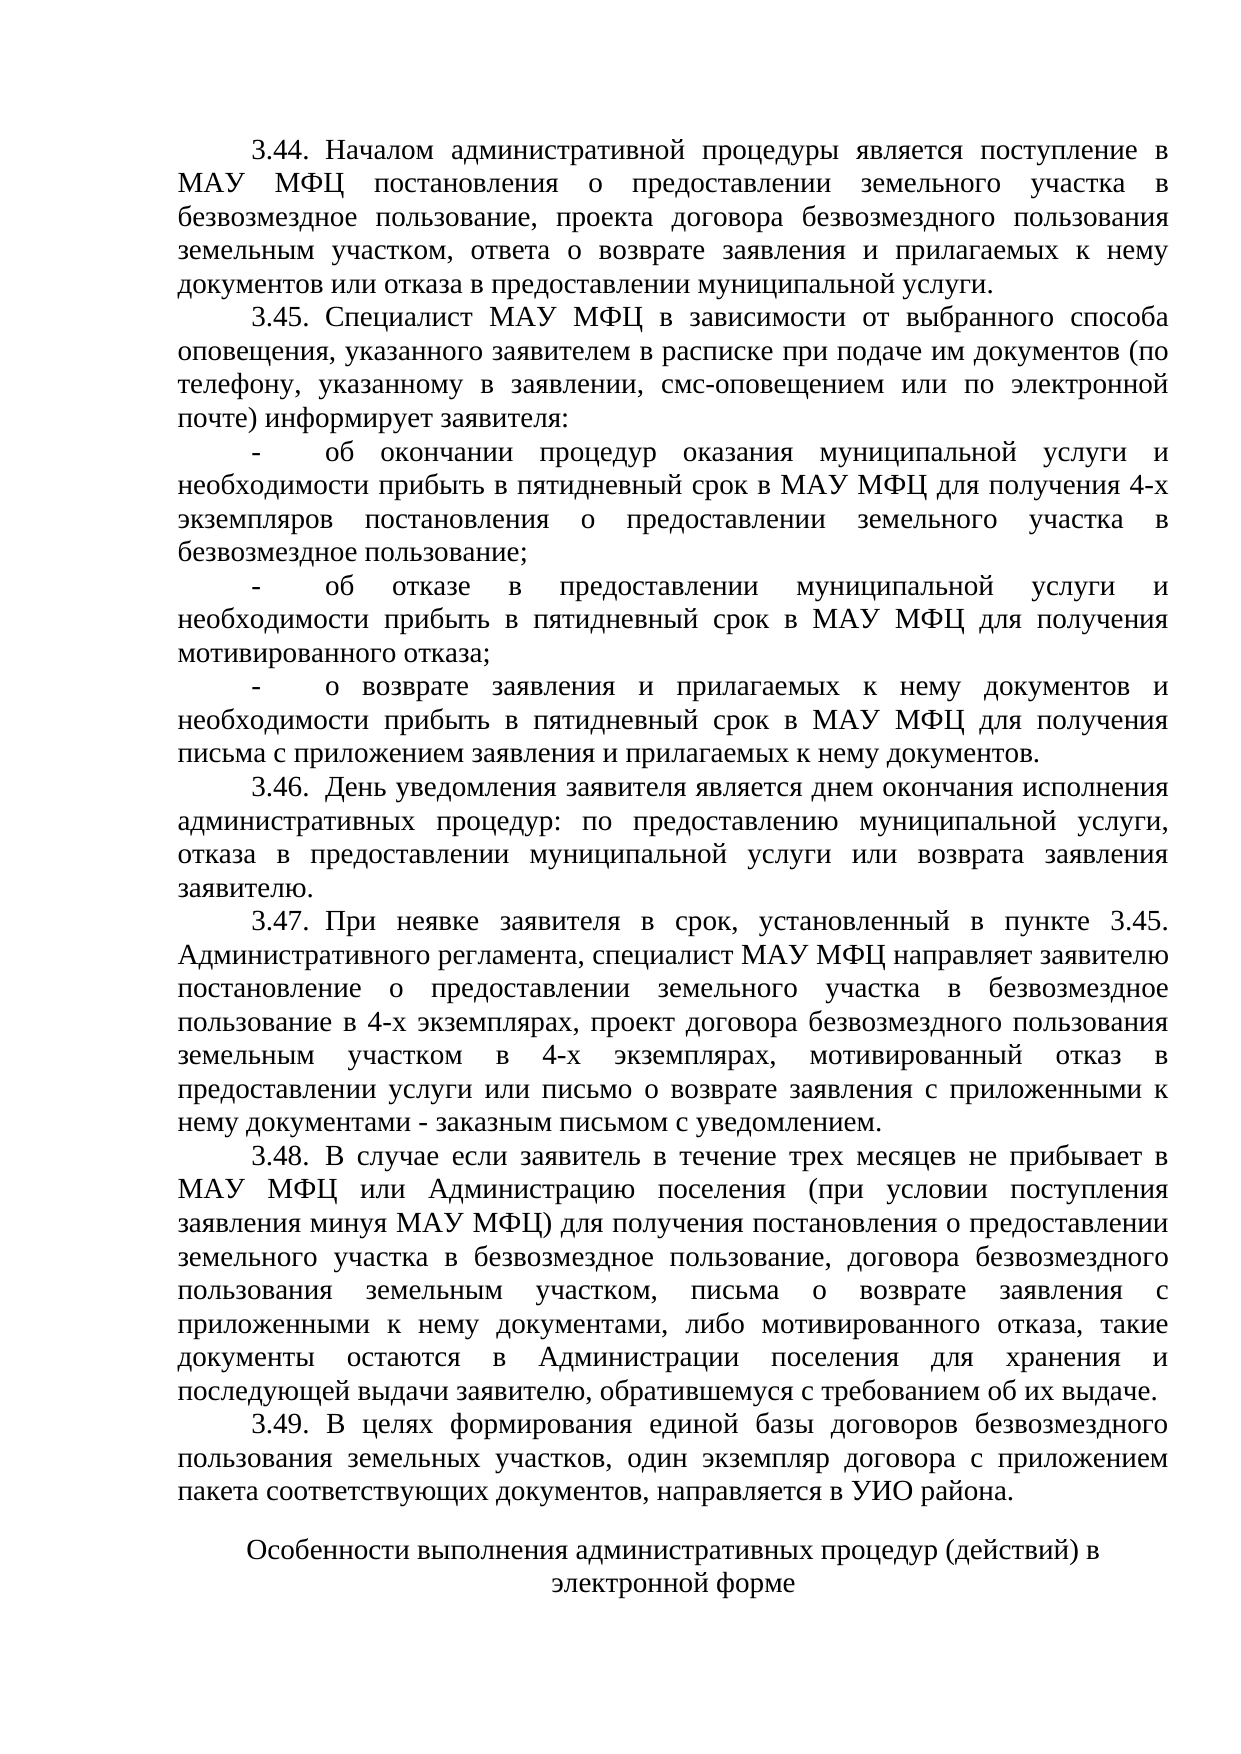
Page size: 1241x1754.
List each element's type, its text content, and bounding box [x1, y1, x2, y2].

text 3.48. В случае если заявитель в течение трех месяцев не прибывает в МАУ МФЦ или Администрацию поселения (при условии поступления заявления минуя МАУ МФЦ) для получения постановления о предоставлении земельного участка в безвозмездное пользование, договора безвозмездного пользования земельным участком, письма о возврате заявления с приложенными к нему документами, либо мотивированного отказа, такие документы остаются в Администрации поселения для хранения и последующей выдачи заявителю, обратившемуся с требованием об их выдаче. [177, 1138, 1169, 1406]
text - о возврате заявления и прилагаемых к нему документов и необходимости прибыть в пятидневный срок в МАУ МФЦ для получения письма с приложением заявления и прилагаемых к нему документов. [177, 668, 1169, 769]
text 3.44. Началом административной процедуры является поступление в МАУ МФЦ постановления о предоставлении земельного участка в безвозмездное пользование, проекта договора безвозмездного пользования земельным участком, ответа о возврате заявления и прилагаемых к нему документов или отказа в предоставлении муниципальной услуги. [177, 132, 1169, 299]
text 3.49. В целях формирования единой базы договоров безвозмездного пользования земельных участков, один экземпляр договора с приложением пакета соответствующих документов, направляется в УИО района. [177, 1406, 1169, 1507]
text 3.45. Специалист МАУ МФЦ в зависимости от выбранного способа оповещения, указанного заявителем в расписке при подаче им документов (по телефону, указанному в заявлении, смс-оповещением или по электронной почте) информирует заявителя: [177, 299, 1169, 434]
text - об окончании процедур оказания муниципальной услуги и необходимости прибыть в пятидневный срок в МАУ МФЦ для получения 4-х экземпляров постановления о предоставлении земельного участка в безвозмездное пользование; [177, 434, 1169, 568]
text 3.46. День уведомления заявителя является днем окончания исполнения административных процедур: по предоставлению муниципальной услуги, отказа в предоставлении муниципальной услуги или возврата заявления заявителю. [177, 769, 1169, 903]
text Особенности выполнения административных процедур (действий) в электронной форме [177, 1532, 1169, 1599]
text - об отказе в предоставлении муниципальной услуги и необходимости прибыть в пятидневный срок в МАУ МФЦ для получения мотивированного отказа; [177, 568, 1169, 668]
text 3.47. При неявке заявителя в срок, установленный в пункте 3.45. Административного регламента, специалист МАУ МФЦ направляет заявителю постановление о предоставлении земельного участка в безвозмездное пользование в 4-х экземплярах, проект договора безвозмездного пользования земельным участком в 4-х экземплярах, мотивированный отказ в предоставлении услуги или письмо о возврате заявления с приложенными к нему документами - заказным письмом с уведомлением. [177, 903, 1169, 1138]
